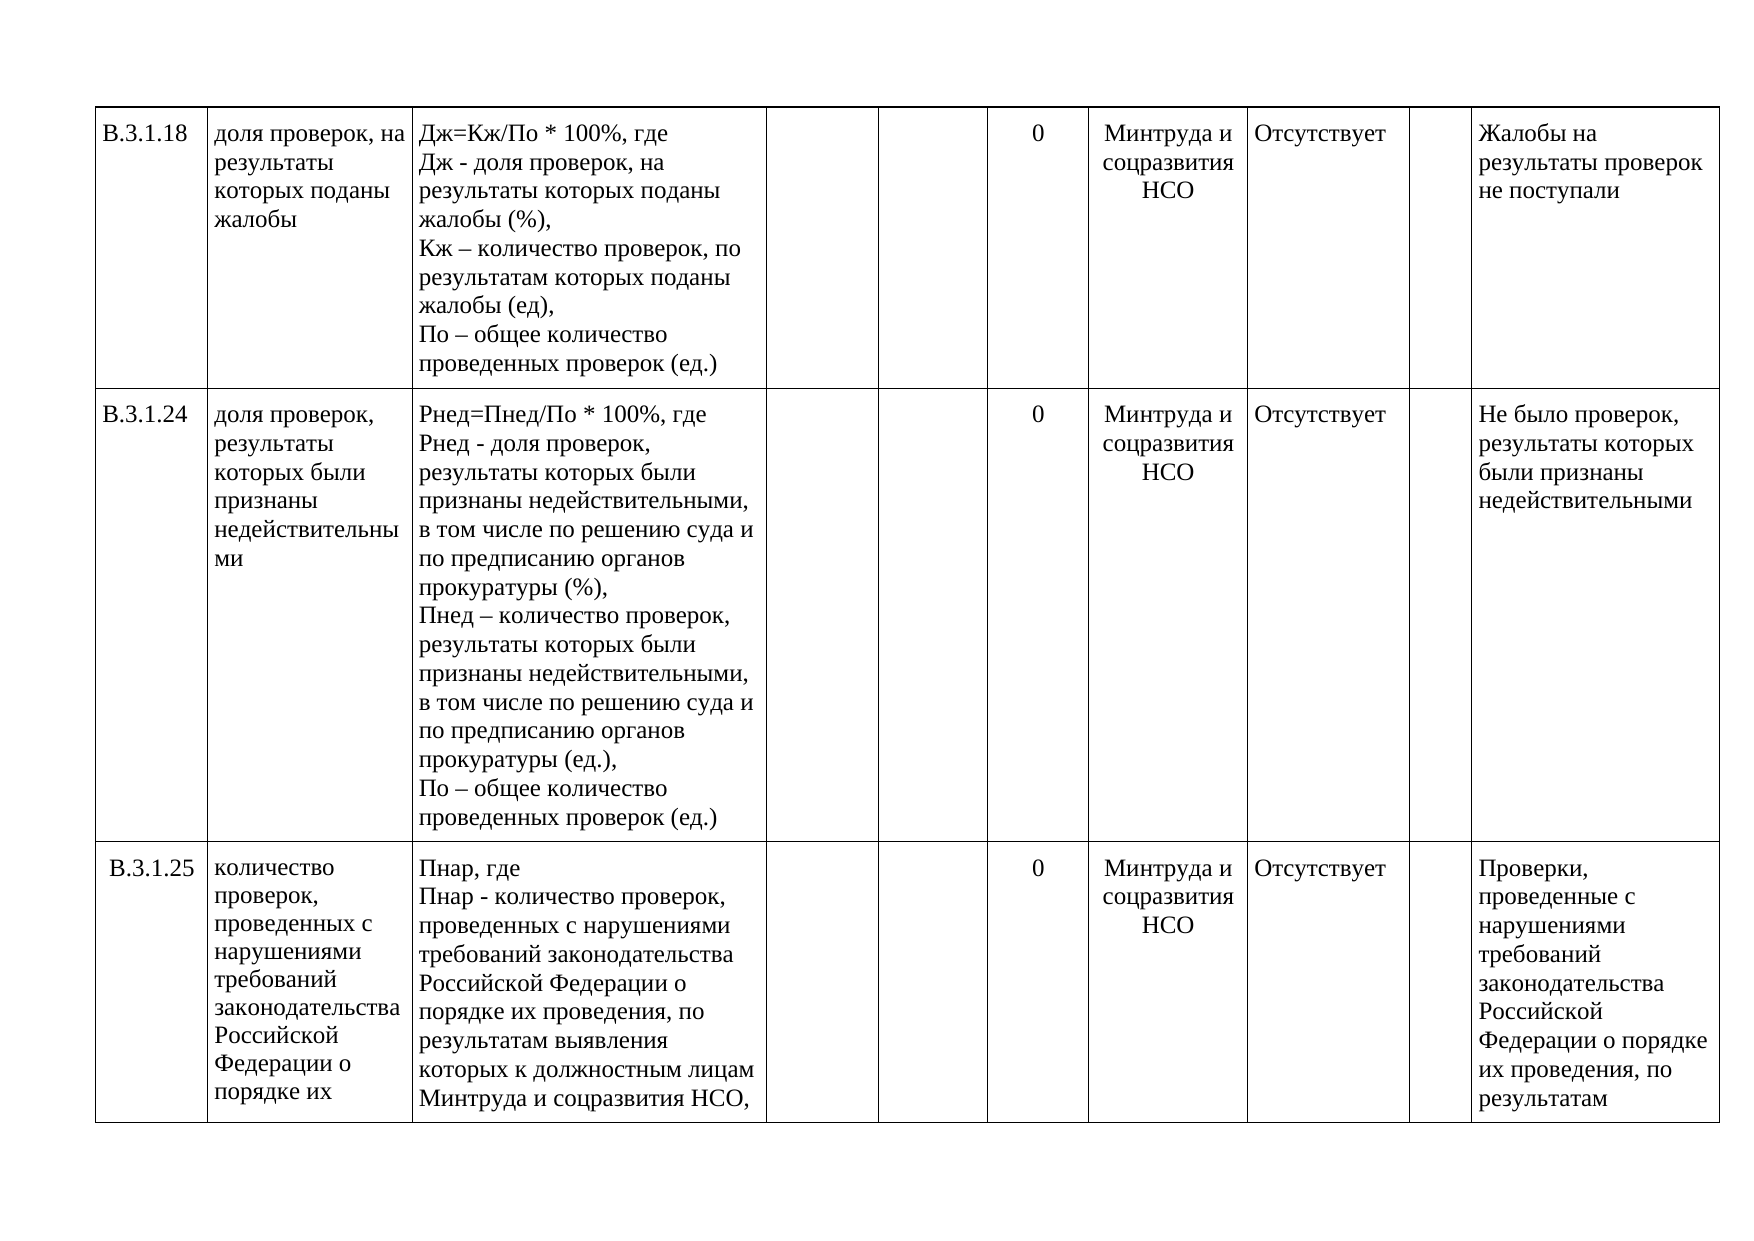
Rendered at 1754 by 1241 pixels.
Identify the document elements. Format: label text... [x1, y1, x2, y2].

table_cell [1089, 108, 1247, 387]
table_cell Отсутствует [1248, 389, 1409, 841]
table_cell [1089, 842, 1247, 1122]
table_cell Дж=Кж/По * 100%, где Дж - доля проверок, на результаты которых поданы жалобы (%), Кж – количество проверок, по результатам которых поданы жалобы (ед), По – общее количество проведенных проверок (ед.) [413, 108, 766, 387]
table_cell [1410, 108, 1471, 387]
table_cell Минтруда и соцразвития НСО [1089, 389, 1247, 841]
table_cell 0 [988, 108, 1088, 387]
table_cell [879, 389, 987, 841]
table_cell доля проверок, на результаты которых поданы жалобы [208, 108, 412, 387]
table_cell В.3.1.25 [96, 842, 207, 1122]
table_cell [1410, 389, 1471, 841]
table_cell 0 [988, 842, 1088, 1122]
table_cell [413, 842, 766, 1122]
table_cell Жалобы на результаты проверок не поступали [1472, 108, 1719, 387]
table_cell В.3.1.24 [96, 389, 207, 841]
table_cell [1472, 842, 1719, 1122]
table_cell Рнед=Пнед/По * 100%, где Рнед - доля проверок, результаты которых были признаны недействительными, в том числе по решению суда и по предписанию органов прокуратуры (%), Пнед – количество проверок, результаты которых были признаны недействительными, в том числе по решению суда и по предписанию органов прокуратуры (ед.), По – общее количество проведенных проверок (ед.) [413, 389, 766, 841]
table_cell [879, 842, 987, 1122]
table_cell [767, 108, 878, 387]
table_cell доля проверок, результаты которых были признаны недействительными [208, 389, 412, 841]
table_cell 0 [988, 389, 1088, 841]
table_cell Отсутствует [1248, 842, 1409, 1122]
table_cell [208, 842, 412, 1122]
table_cell [767, 842, 878, 1122]
table_cell [1410, 842, 1471, 1122]
table_cell [879, 108, 987, 387]
table_cell [767, 389, 878, 841]
table_cell В.3.1.18 [96, 108, 207, 387]
table_cell Отсутствует [1248, 108, 1409, 387]
table_cell Не было проверок, результаты которых были признаны недействительными [1472, 389, 1719, 841]
